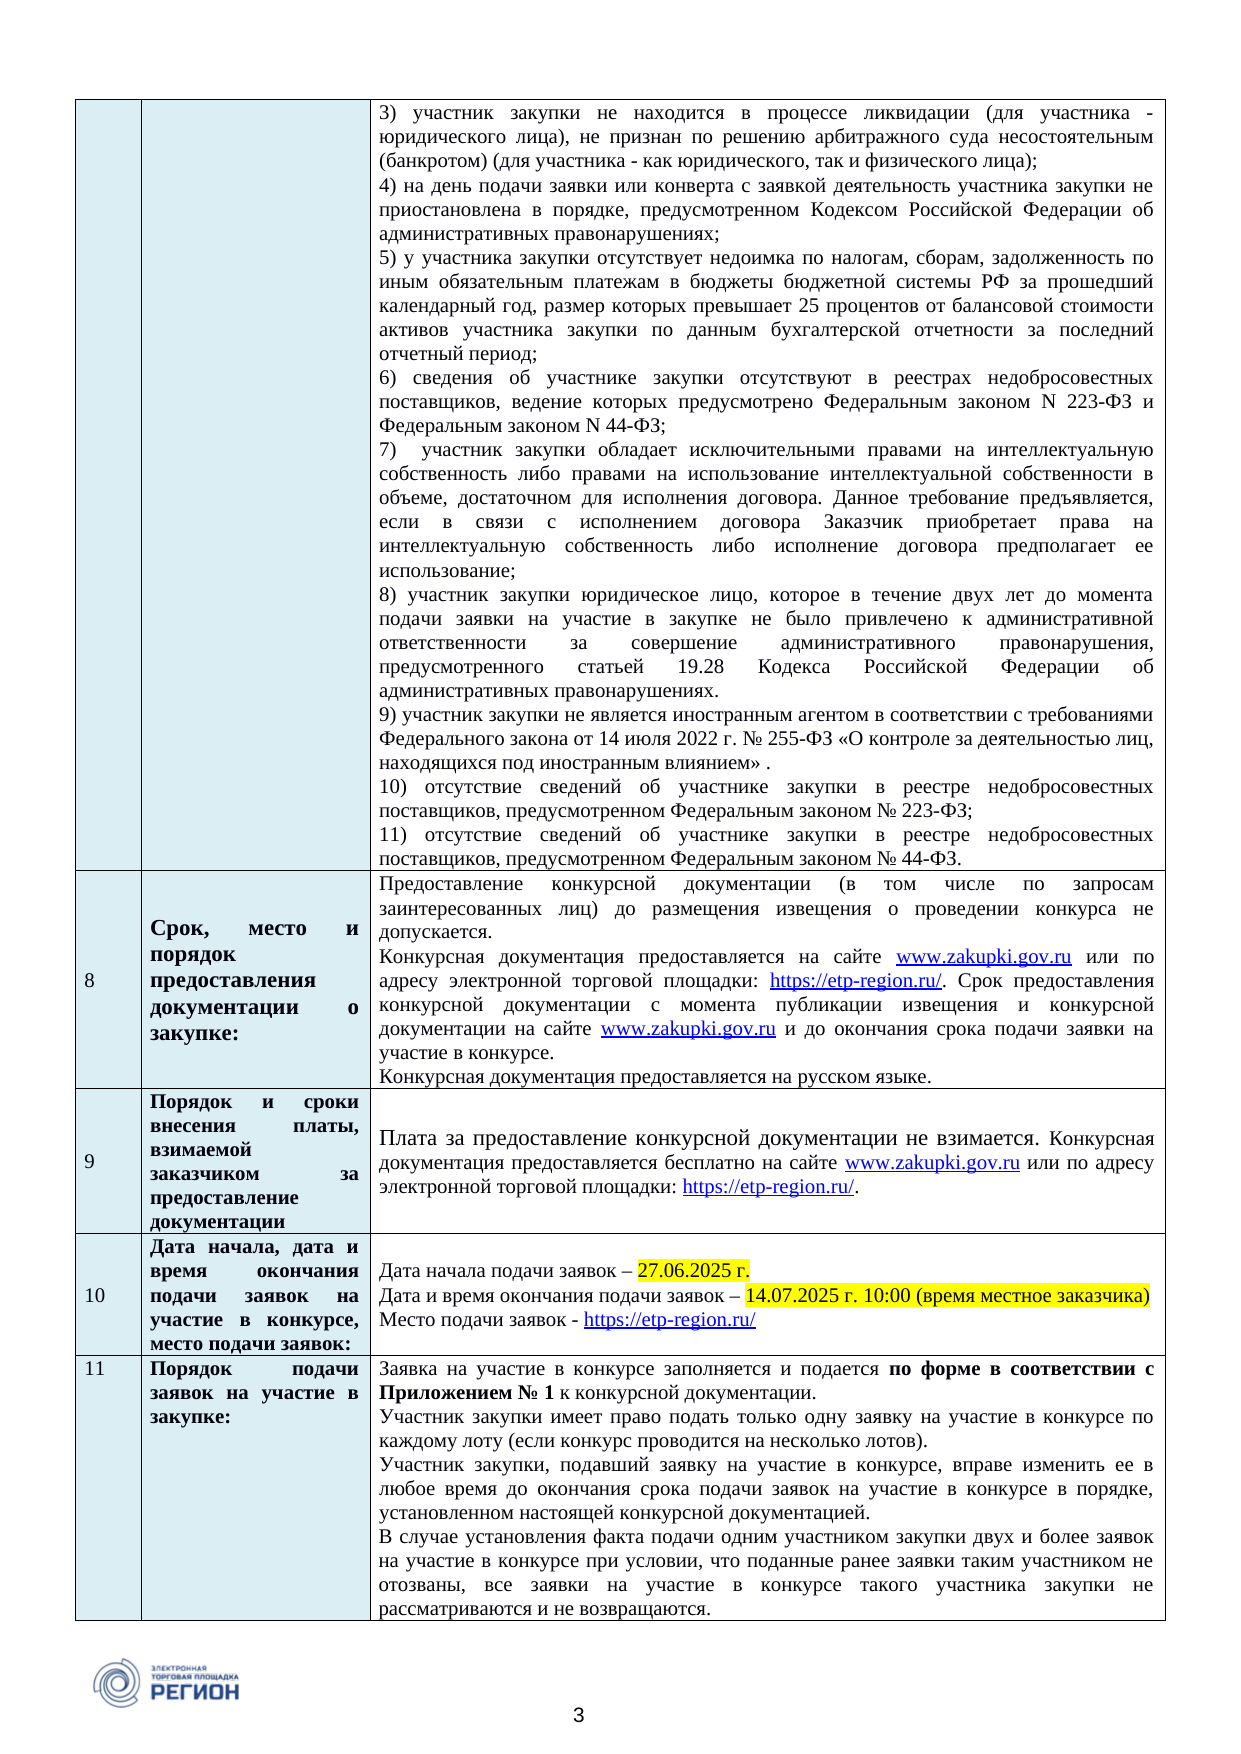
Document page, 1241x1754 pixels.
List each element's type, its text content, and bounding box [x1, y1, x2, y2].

table_cell 11 [76, 1356, 141, 1620]
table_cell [142, 1356, 370, 1620]
table_cell 7 [76, 100, 141, 870]
table_cell 10 [76, 1234, 141, 1355]
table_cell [142, 100, 370, 870]
table_cell Дата начала подачи заявок – 27.06.2025 г. Дата и время окончания подачи заявок – 14.07.2025 г. 10:00 (время местное заказчика) Место подачи заявок - https://etp-region.ru/ [371, 1234, 1165, 1355]
table_cell Предоставление конкурсной документации (в том числе по запросам заинтересованных лиц) до размещения извещения о проведении конкурса не допускается. Конкурсная документация предоставляется на сайте www.zakupki.gov.ru или по адресу электронной торговой площадки: https://etp-region.ru/. Срок предоставления конкурсной документации с момента публикации извещения и конкурсной документации на сайте www.zakupki.gov.ru и до окончания срока подачи заявки на участие в конкурсе. Конкурсная документация предоставляется на русском языке. [371, 871, 1165, 1088]
table_cell Порядок и сроки внесения платы, взимаемой заказчиком за предоставление документации [142, 1089, 370, 1233]
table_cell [371, 100, 1165, 870]
table_cell 9 [76, 1089, 141, 1233]
picture [75, 1643, 257, 1723]
table_cell Дата начала, дата и время окончания подачи заявок на участие в конкурсе, место подачи заявок: [142, 1234, 370, 1355]
table_cell 8 [76, 871, 141, 1088]
table_cell Срок, место и порядок предоставления документации о закупке: [142, 871, 370, 1088]
table_cell Плата за предоставление конкурсной документации не взимается. Конкурсная документация предоставляется бесплатно на сайте www.zakupki.gov.ru или по адресу электронной торговой площадки: https://etp-region.ru/. [371, 1089, 1165, 1233]
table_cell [371, 1356, 1165, 1620]
